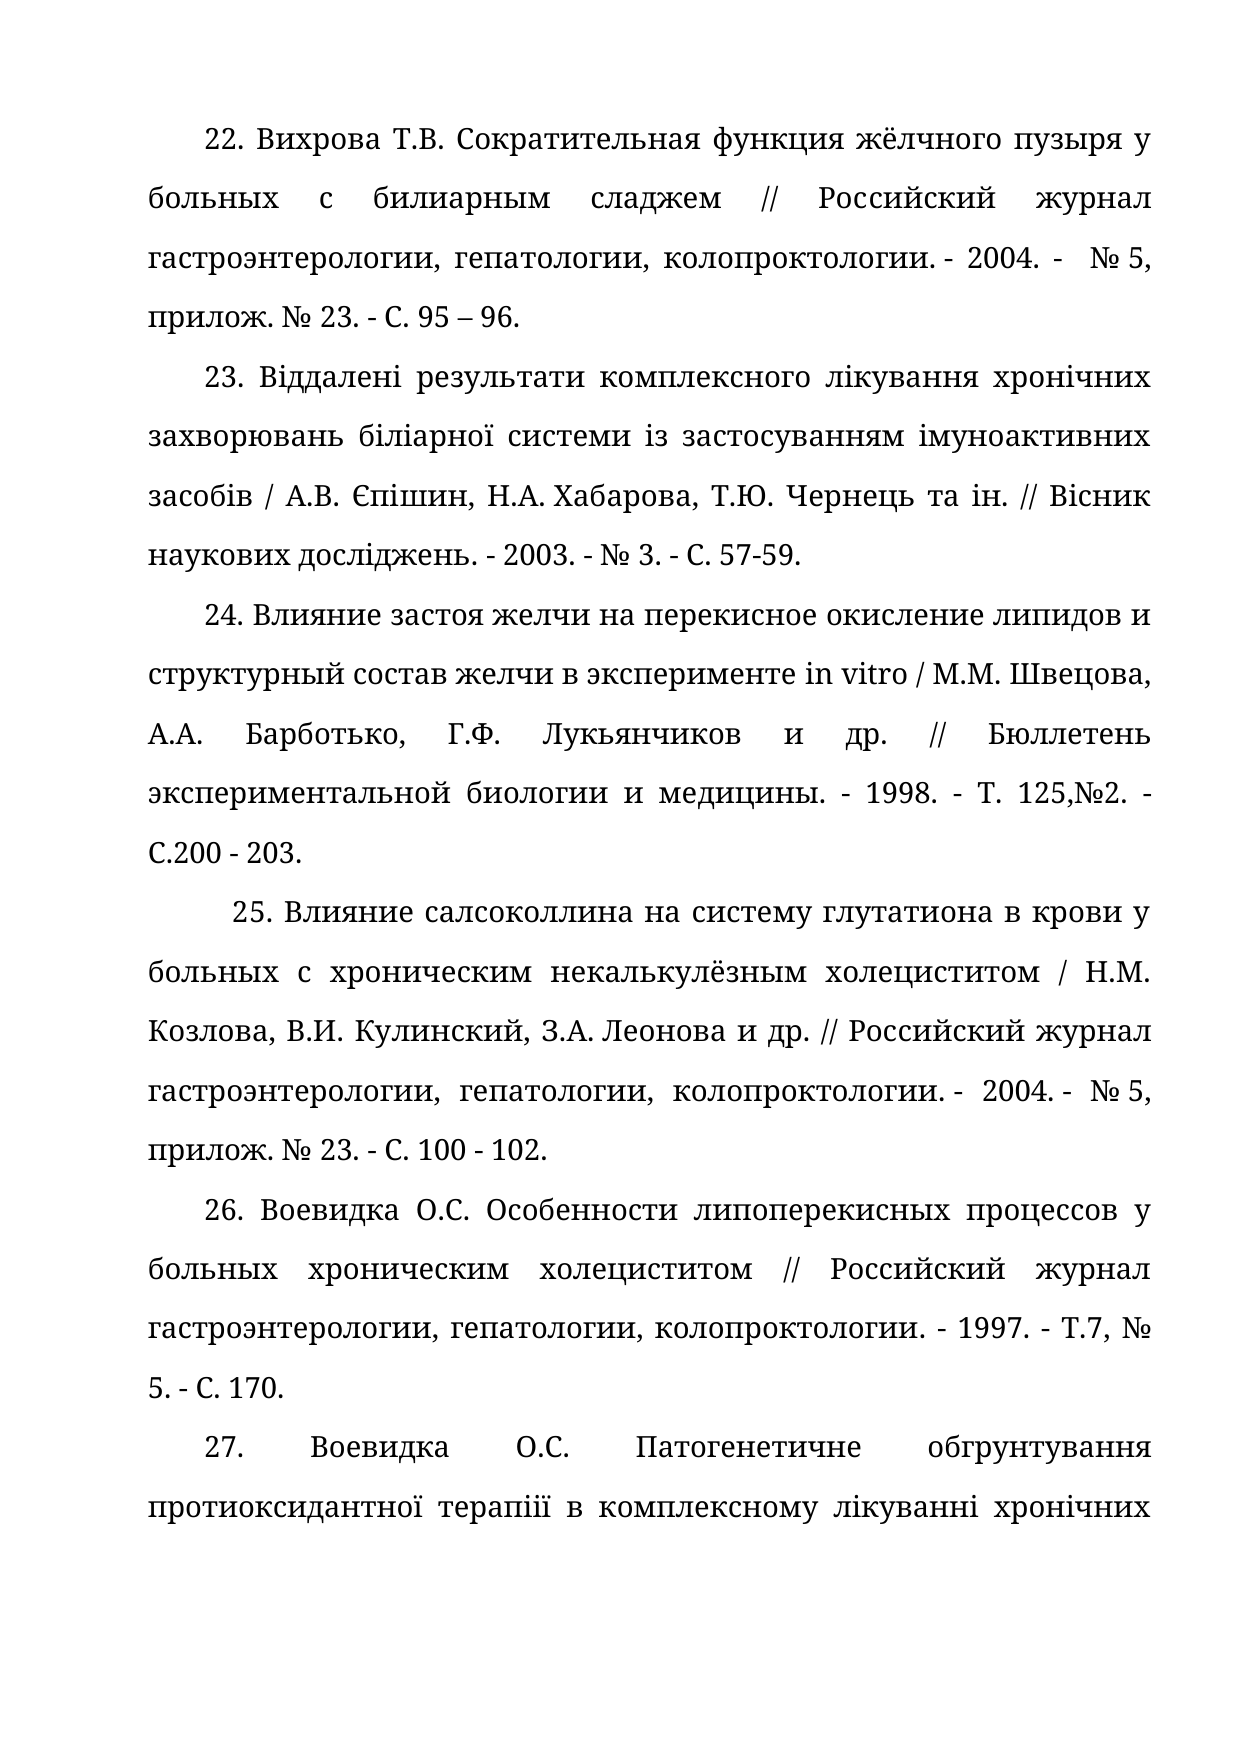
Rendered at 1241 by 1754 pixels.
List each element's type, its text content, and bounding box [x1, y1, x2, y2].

text 26. Воевидка О.С. Особенности липоперекисных процессов у больных хроническим холециститом // Российский журнал гастроэнтерологии, гепатологии, колопроктологии. - 1997. - Т.7, № 5. - С. 170. [148, 1189, 1152, 1407]
text 23. Віддалені результати комплексного лікування хронічних захворювань біліарної системи із застосуванням імуноактивних засобів / А.В. Єпішин, Н.А. Хабарова, Т.Ю. Чернець та ін. // Вісник наукових досліджень. - 2003. - № 3. - С. 57-59. [148, 356, 1152, 574]
text 22. Вихрова Т.В. Сократительная функция жёлчного пузыря у больных с билиарным сладжем // Российский журнал гастроэнтерологии, гепатологии, колопроктологии. - 2004. - № 5, прилож. № 23. - С. 95 – 96. [148, 118, 1152, 336]
text 25. Влияние салсоколлина на систему глутатиона в крови у больных с хроническим некалькулёзным холециститом / Н.М. Козлова, В.И. Кулинский, З.А. Леонова и др. // Российский журнал гастроэнтерологии, гепатологии, колопроктологии. - 2004. - № 5, прилож. № 23. - С. 100 - 102. [148, 891, 1152, 1169]
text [148, 1427, 1152, 1526]
text 24. Влияние застоя желчи на перекисное окисление липидов и структурный состав желчи в эксперименте in vitro / М.М. Швецова, А.А. Барботько, Г.Ф. Лукьянчиков и др. // Бюллетень экспериментальной биологии и медицины. - 1998. - Т. 125,№2. - С.200 - 203. [148, 594, 1152, 872]
